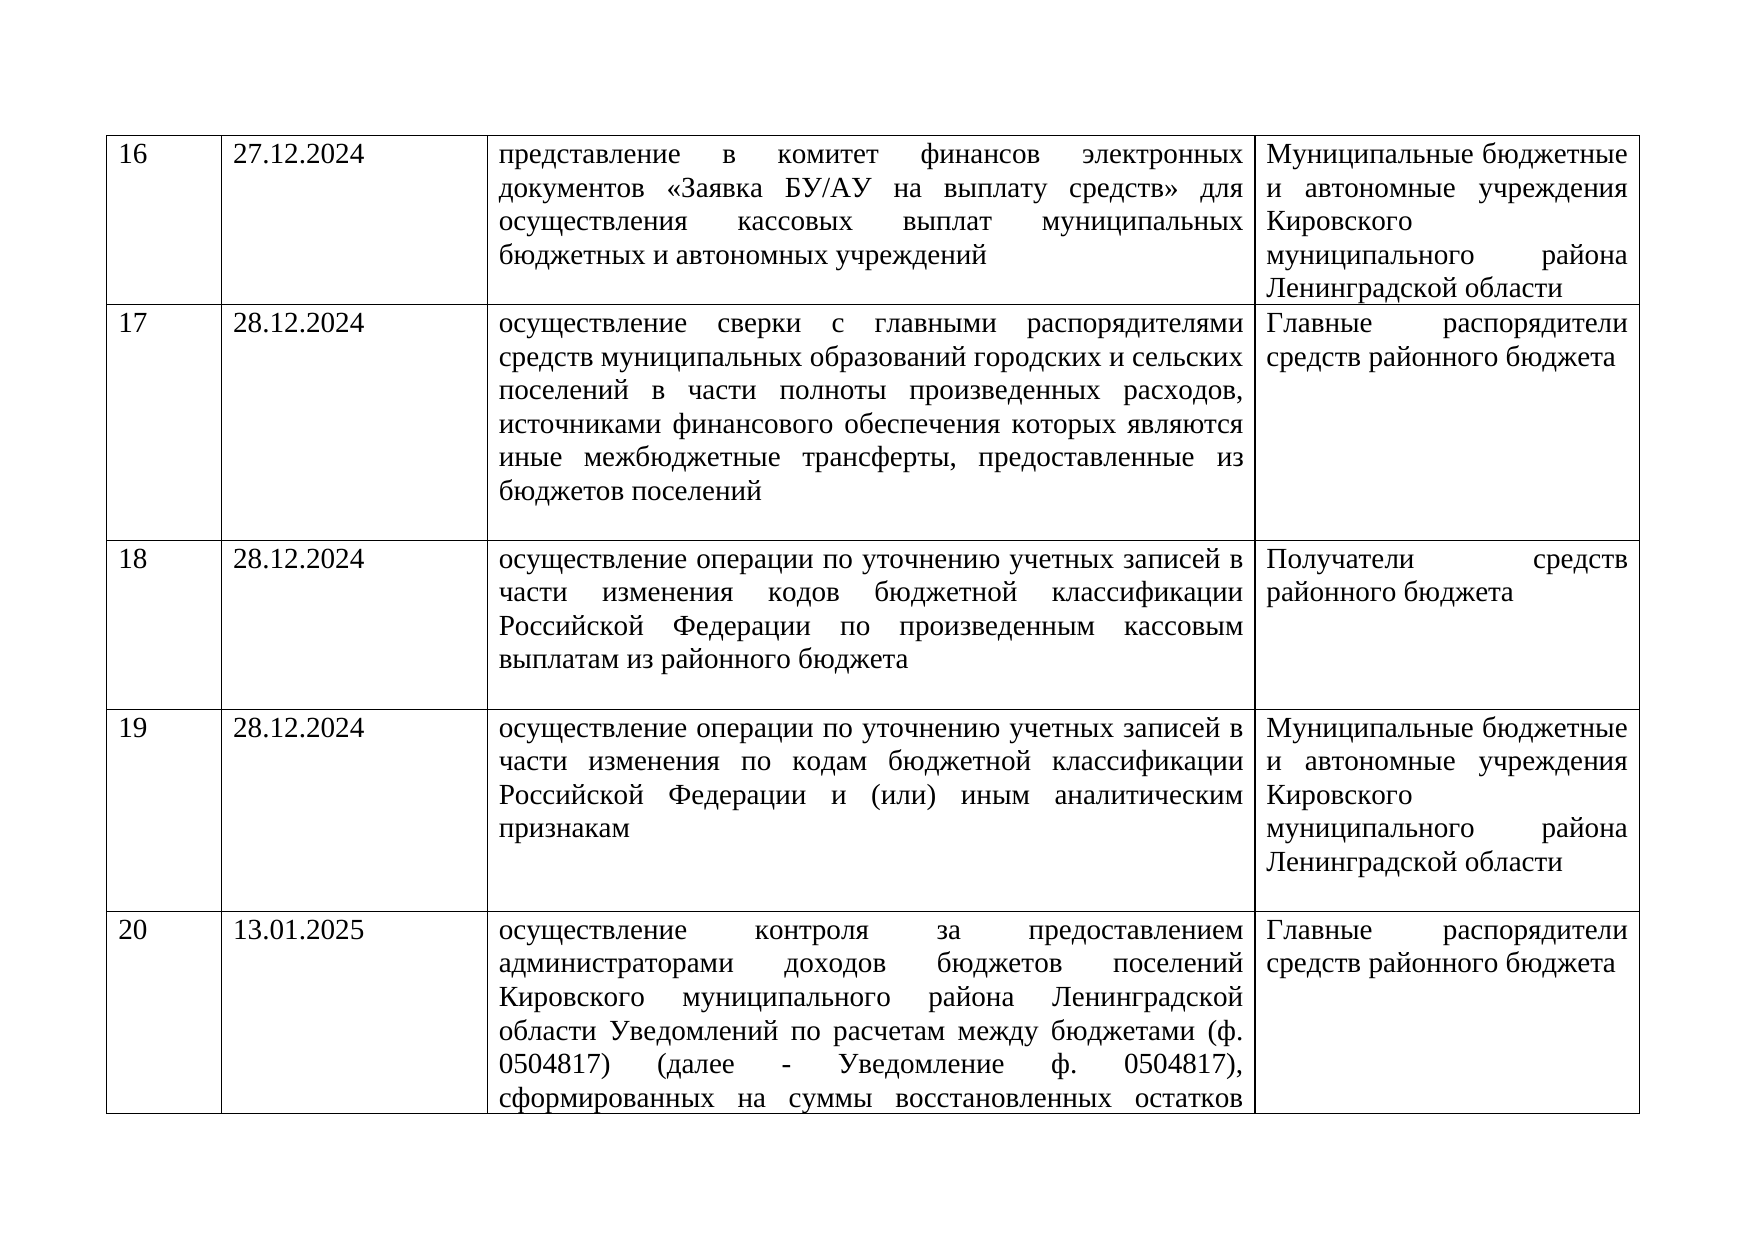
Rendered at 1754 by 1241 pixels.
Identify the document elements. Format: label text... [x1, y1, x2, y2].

table_cell 13.01.2025 [222, 912, 487, 1113]
table_cell 19 [107, 710, 221, 911]
table_cell 28.12.2024 [222, 541, 487, 709]
table_cell осуществление сверки с главными распорядителями средств муниципальных образований городских и сельских поселений в части полноты произведенных расходов, источниками финансового обеспечения которых являются иные межбюджетные трансферты, предоставленные из бюджетов поселений [488, 305, 1254, 540]
table_cell Муниципальные бюджетные и автономные учреждения Кировского муниципального района Ленинградской области [1256, 136, 1639, 304]
table_cell представление в комитет финансов электронных документов «Заявка БУ/АУ на выплату средств» для осуществления кассовых выплат муниципальных бюджетных и автономных учреждений [488, 136, 1254, 304]
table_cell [1256, 912, 1639, 1113]
table_cell 27.12.2024 [222, 136, 487, 304]
table_cell осуществление операции по уточнению учетных записей в части изменения по кодам бюджетной классификации Российской Федерации и (или) иным аналитическим признакам [488, 710, 1254, 911]
table_cell 18 [107, 541, 221, 709]
table_cell 16 [107, 136, 221, 304]
table_cell Главные распорядители средств районного бюджета [1256, 305, 1639, 540]
table_cell 28.12.2024 [222, 710, 487, 911]
table_cell Муниципальные бюджетные и автономные учреждения Кировского муниципального района Ленинградской области [1256, 710, 1639, 911]
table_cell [488, 912, 1254, 1113]
table_cell 17 [107, 305, 221, 540]
table_cell осуществление операции по уточнению учетных записей в части изменения кодов бюджетной классификации Российской Федерации по произведенным кассовым выплатам из районного бюджета [488, 541, 1254, 709]
table_cell 20 [107, 912, 221, 1113]
table_cell Получатели средств районного бюджета [1256, 541, 1639, 709]
table_cell 28.12.2024 [222, 305, 487, 540]
